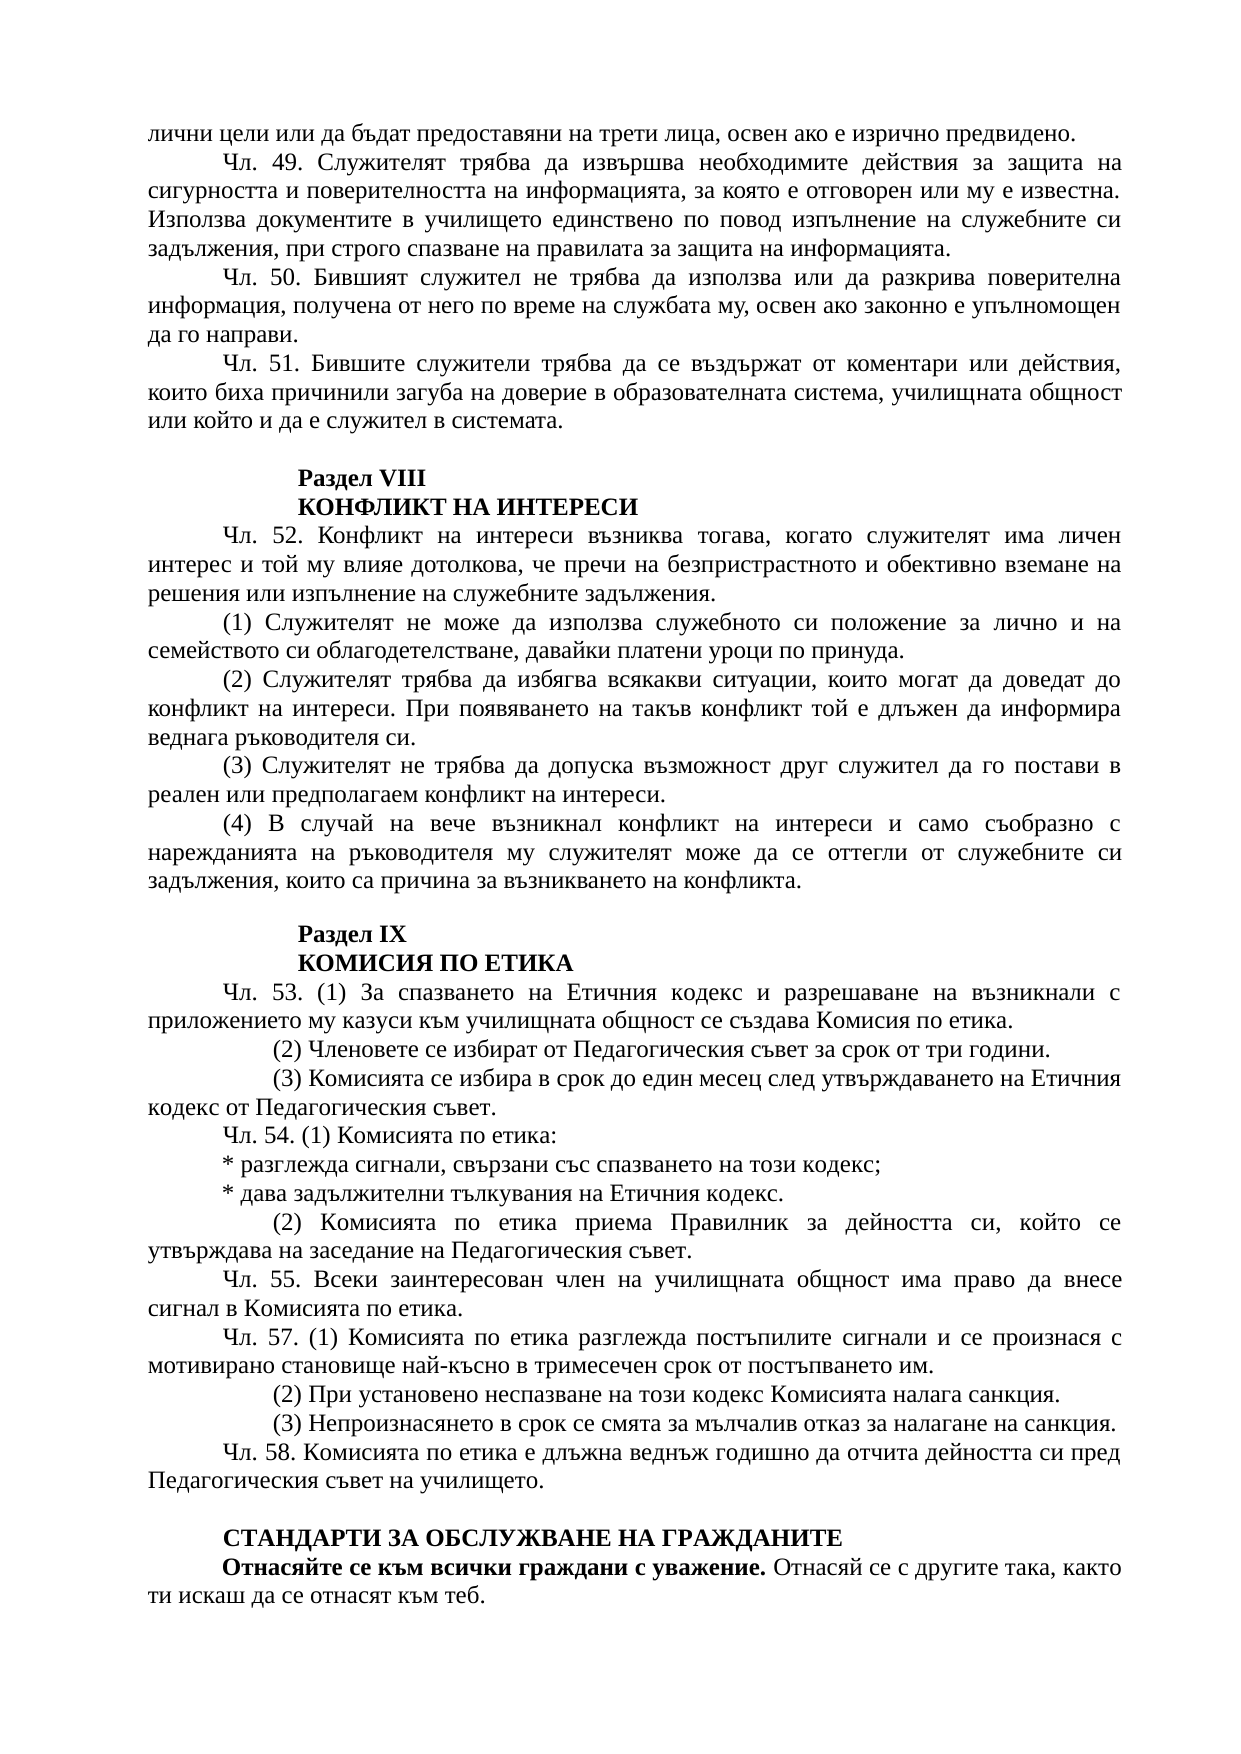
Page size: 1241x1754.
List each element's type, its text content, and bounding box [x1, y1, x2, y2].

text (2) При установено неспазване на този кодекс Комисията налага санкция. [148, 1379, 1122, 1408]
text (2) Комисията по етика приема Правилник за дейността си, който се утвърждава на заседание на Педагогическия съвет. [148, 1207, 1122, 1264]
text * разглежда сигнали, свързани със спазването на този кодекс; [148, 1149, 1122, 1178]
text Чл. 51. Бившите служители трябва да се въздържат от коментари или действия, които биха причинили загуба на доверие в образователната система, училищната общност или който и да е служител в системата. [148, 348, 1122, 434]
text (2) Служителят трябва да избягва всякакви ситуации, които могат да доведат до конфликт на интереси. При появяването на такъв конфликт той е длъжен да информира веднага ръководителя си. [148, 664, 1122, 751]
text Чл. 53. (1) За спазването на Етичния кодекс и разрешаване на възникнали с приложението му казуси към училищната общност се създава Комисия по етика. [148, 977, 1122, 1034]
text Отнасяйте се към всички граждани с уважение. Отнасяй се с другите така, както ти искаш да се отнасят към теб. [148, 1552, 1122, 1609]
text (3) Комисията се избира в срок до един месец след утвърждаването на Етичния кодекс от Педагогическия съвет. [148, 1063, 1122, 1121]
text (3) Служителят не трябва да допуска възможност друг служител да го постави в реален или предполагаем конфликт на интереси. [148, 751, 1122, 808]
text (1) Служителят не може да използва служебното си положение за лично и на семейството си облагодетелстване, давайки платени уроци по принуда. [148, 607, 1122, 664]
text Чл. 57. (1) Комисията по етика разглежда постъпилите сигнали и се произнася с мотивирано становище най-късно в тримесечен срок от постъпването им. [148, 1322, 1122, 1379]
text Раздел IX [298, 919, 1122, 948]
text Чл. 58. Комисията по етика е длъжна веднъж годишно да отчита дейността си пред Педагогическия съвет на училището. [148, 1437, 1122, 1494]
text Чл. 55. Всеки заинтересован член на училищната общност има право да внесе сигнал в Комисията по етика. [148, 1264, 1122, 1322]
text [148, 118, 1122, 147]
text Чл. 54. (1) Комисията по етика: [148, 1121, 1122, 1149]
text (4) В случай на вече възникнал конфликт на интереси и само съобразно с нарежданията на ръководителя му служителят може да се оттегли от служебните си задължения, които са причина за възникването на конфликта. [148, 808, 1122, 894]
text (2) Членовете се избират от Педагогическия съвет за срок от три години. [148, 1034, 1122, 1063]
text * дава задължителни тълкувания на Етичния кодекс. [148, 1178, 1122, 1207]
text КОНФЛИКТ НА ИНТЕРЕСИ [223, 492, 1122, 521]
text Чл. 49. Служителят трябва да извършва необходимите действия за защита на сигурността и поверителността на информацията, за която е отговорен или му е известна. Използва документите в училището единствено по повод изпълнение на служебните си задължения, при строго спазване на правилата за защита на информацията. [148, 147, 1122, 262]
text СТАНДАРТИ ЗА ОБСЛУЖВАНЕ НА ГРАЖДАНИТЕ [148, 1523, 1122, 1552]
text (3) Непроизнасянето в срок се смята за мълчалив отказ за налагане на санкция. [148, 1408, 1122, 1437]
text Чл. 52. Конфликт на интереси възниква тогава, когато служителят има личен интерес и той му влияе дотолкова, че пречи на безпристрастното и обективно вземане на решения или изпълнение на служебните задължения. [148, 521, 1122, 607]
text Раздел VIII [298, 463, 1122, 492]
text КОМИСИЯ ПО ЕТИКА [298, 948, 1122, 977]
text Чл. 50. Бившият служител не трябва да използва или да разкрива поверителна информация, получена от него по време на службата му, освен ако законно е упълномощен да го направи. [148, 262, 1122, 348]
